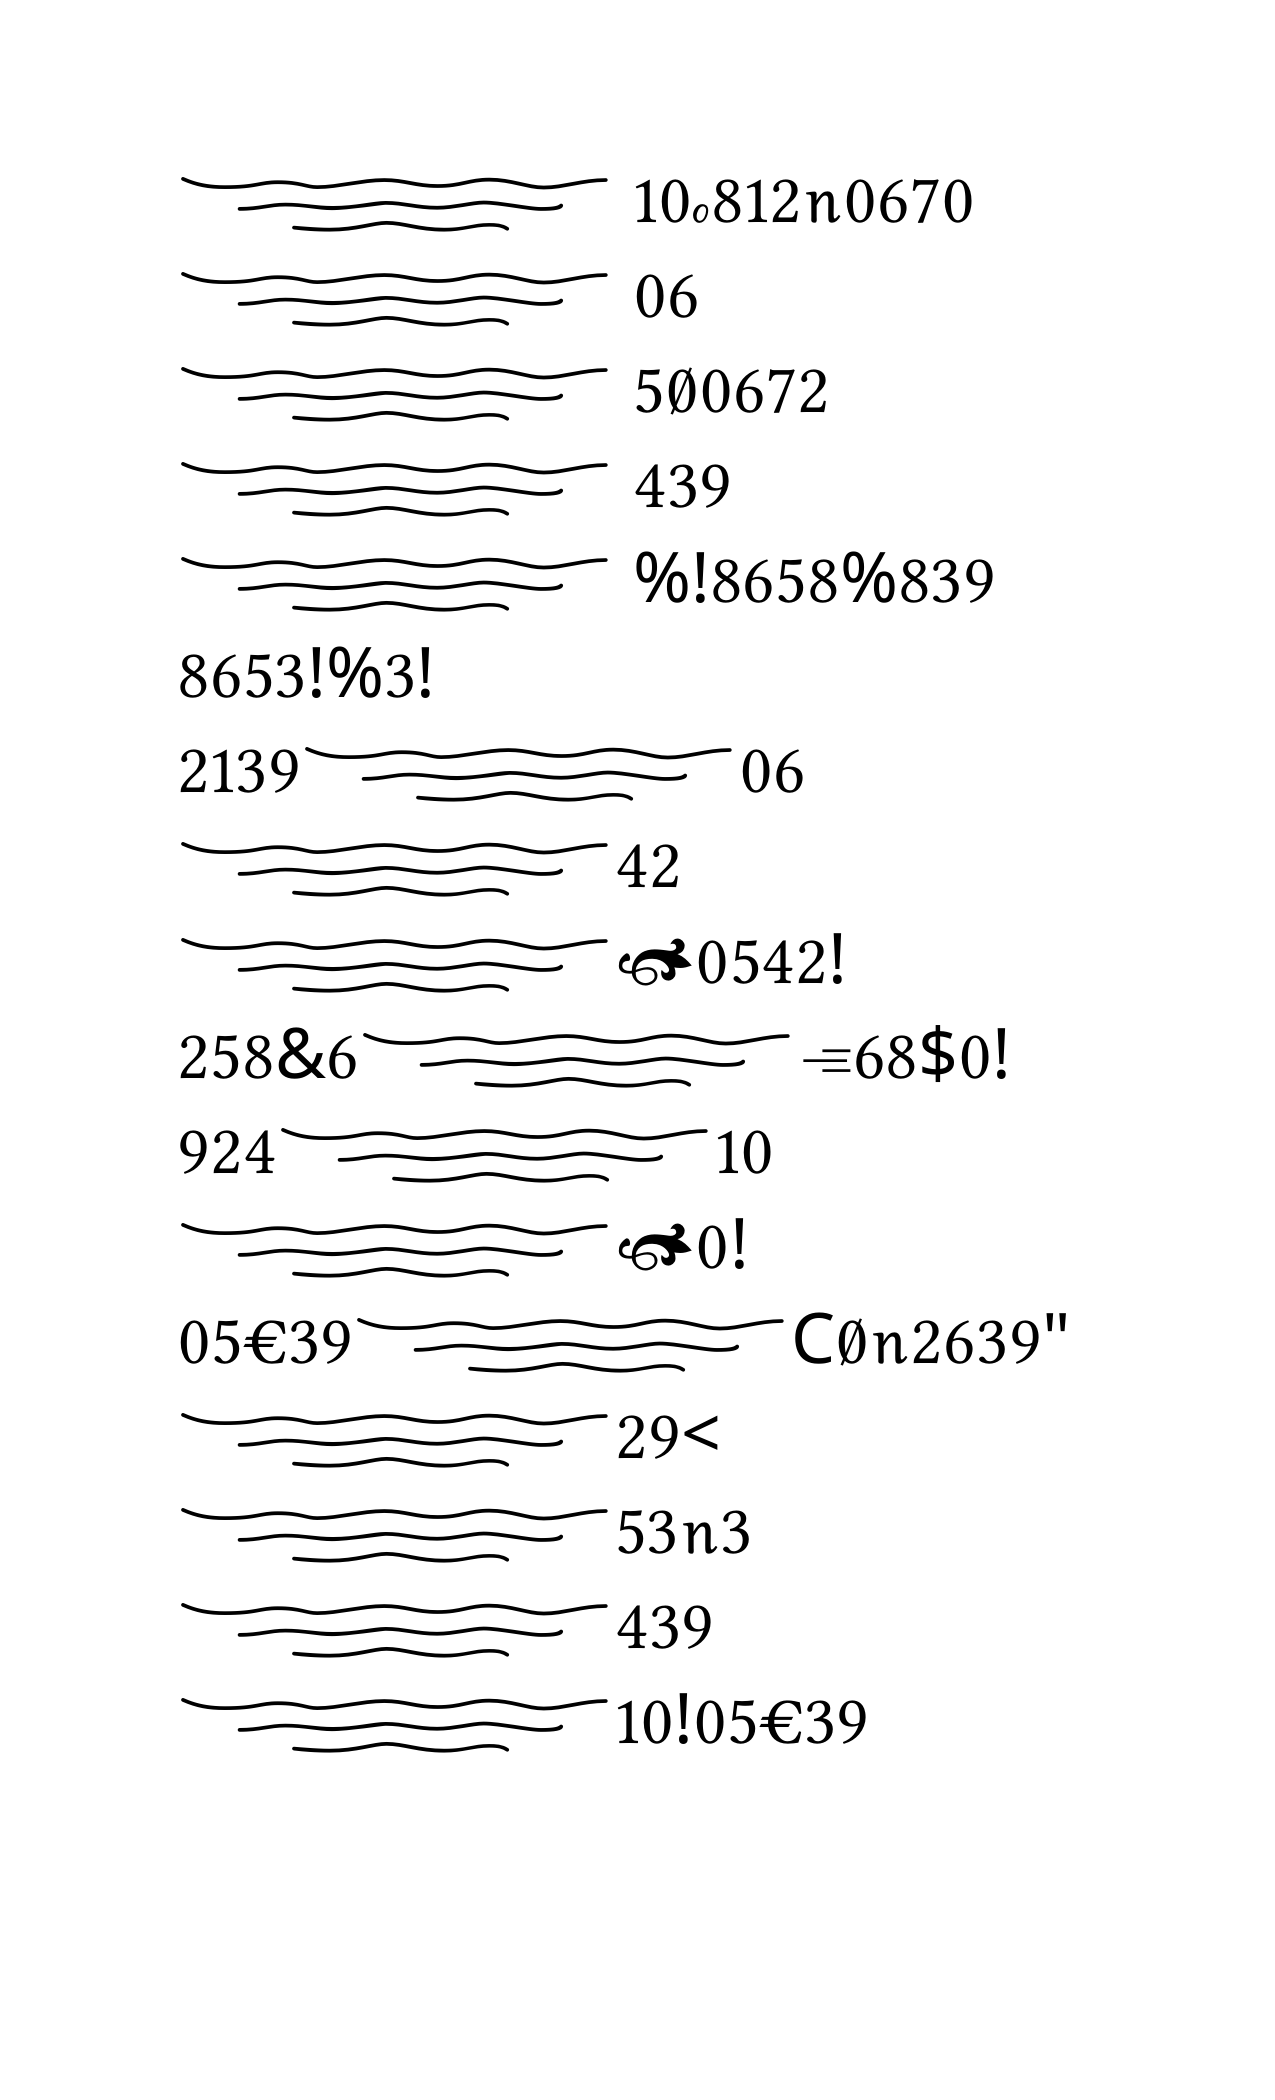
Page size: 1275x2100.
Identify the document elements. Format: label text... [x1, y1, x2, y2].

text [177, 148, 1098, 623]
text !%!!&$!!C"<! [177, 623, 1098, 1764]
